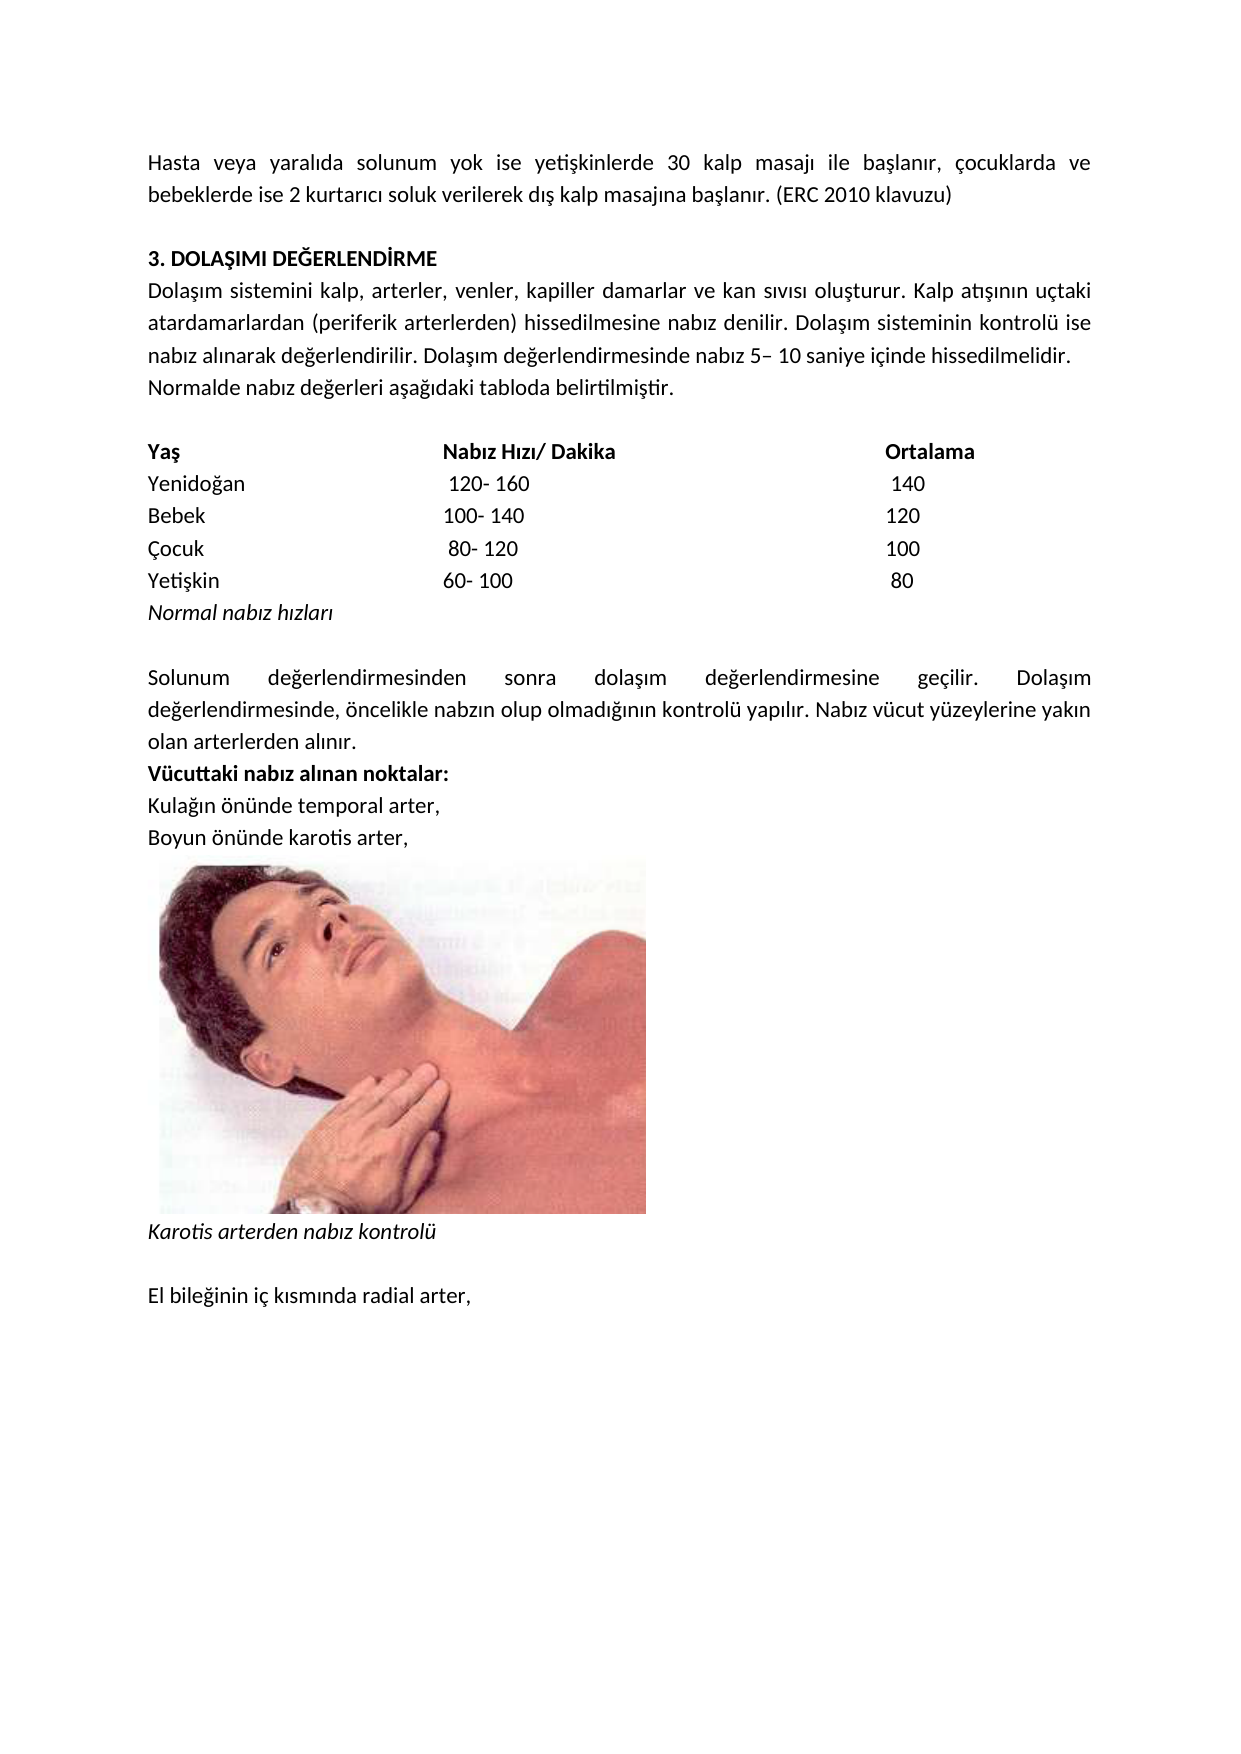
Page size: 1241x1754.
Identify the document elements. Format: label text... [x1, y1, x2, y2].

text Kulağın önünde temporal arter, [148, 791, 1093, 819]
text Normalde nabız değerleri aşağıdaki tabloda belirtilmiştir. [148, 373, 1093, 401]
text Karotis arterden nabız kontrolü [148, 1217, 1093, 1245]
text El bileğinin iç kısmında radial arter, [148, 1282, 1093, 1310]
text Vücuttaki nabız alınan noktalar: [148, 759, 1093, 787]
text Yetişkin 60- 100 80 [148, 566, 1093, 594]
text Yaş Nabız Hızı/ Dakika Ortalama [148, 437, 1093, 465]
text Boyun önünde karotis arter, [148, 823, 1093, 852]
text Hasta veya yaralıda solunum yok ise yetişkinlerde 30 kalp masajı ile başlanır, çocuklarda ve bebeklerde ise 2 kurtarıcı soluk verilerek dış kalp masajına başlanır. (ERC 2010 klavuzu) [148, 148, 1093, 208]
text Çocuk 80- 120 100 [148, 534, 1093, 562]
text Solunum değerlendirmesinden sonra dolaşım değerlendirmesine geçilir. Dolaşım değerlendirmesinde, öncelikle nabzın olup olmadığının kontrolü yapılır. Nabız vücut yüzeylerine yakın olan arterlerden alınır. [148, 663, 1093, 755]
text 3. DOLAŞIMI DEĞERLENDİRME [148, 244, 1093, 272]
text Bebek 100- 140 120 [148, 502, 1093, 530]
text Yenidoğan 120- 160 140 [148, 469, 1093, 497]
text Dolaşım sistemini kalp, arterler, venler, kapiller damarlar ve kan sıvısı oluşturur. Kalp atışının uçtaki atardamarlardan (periferik arterlerden) hissedilmesine nabız denilir. Dolaşım sisteminin kontrolü ise nabız alınarak değerlendirilir. Dolaşım değerlendirmesinde nabız 5– 10 saniye içinde hissedilmelidir. [148, 276, 1093, 369]
text Normal nabız hızları [148, 598, 1093, 626]
